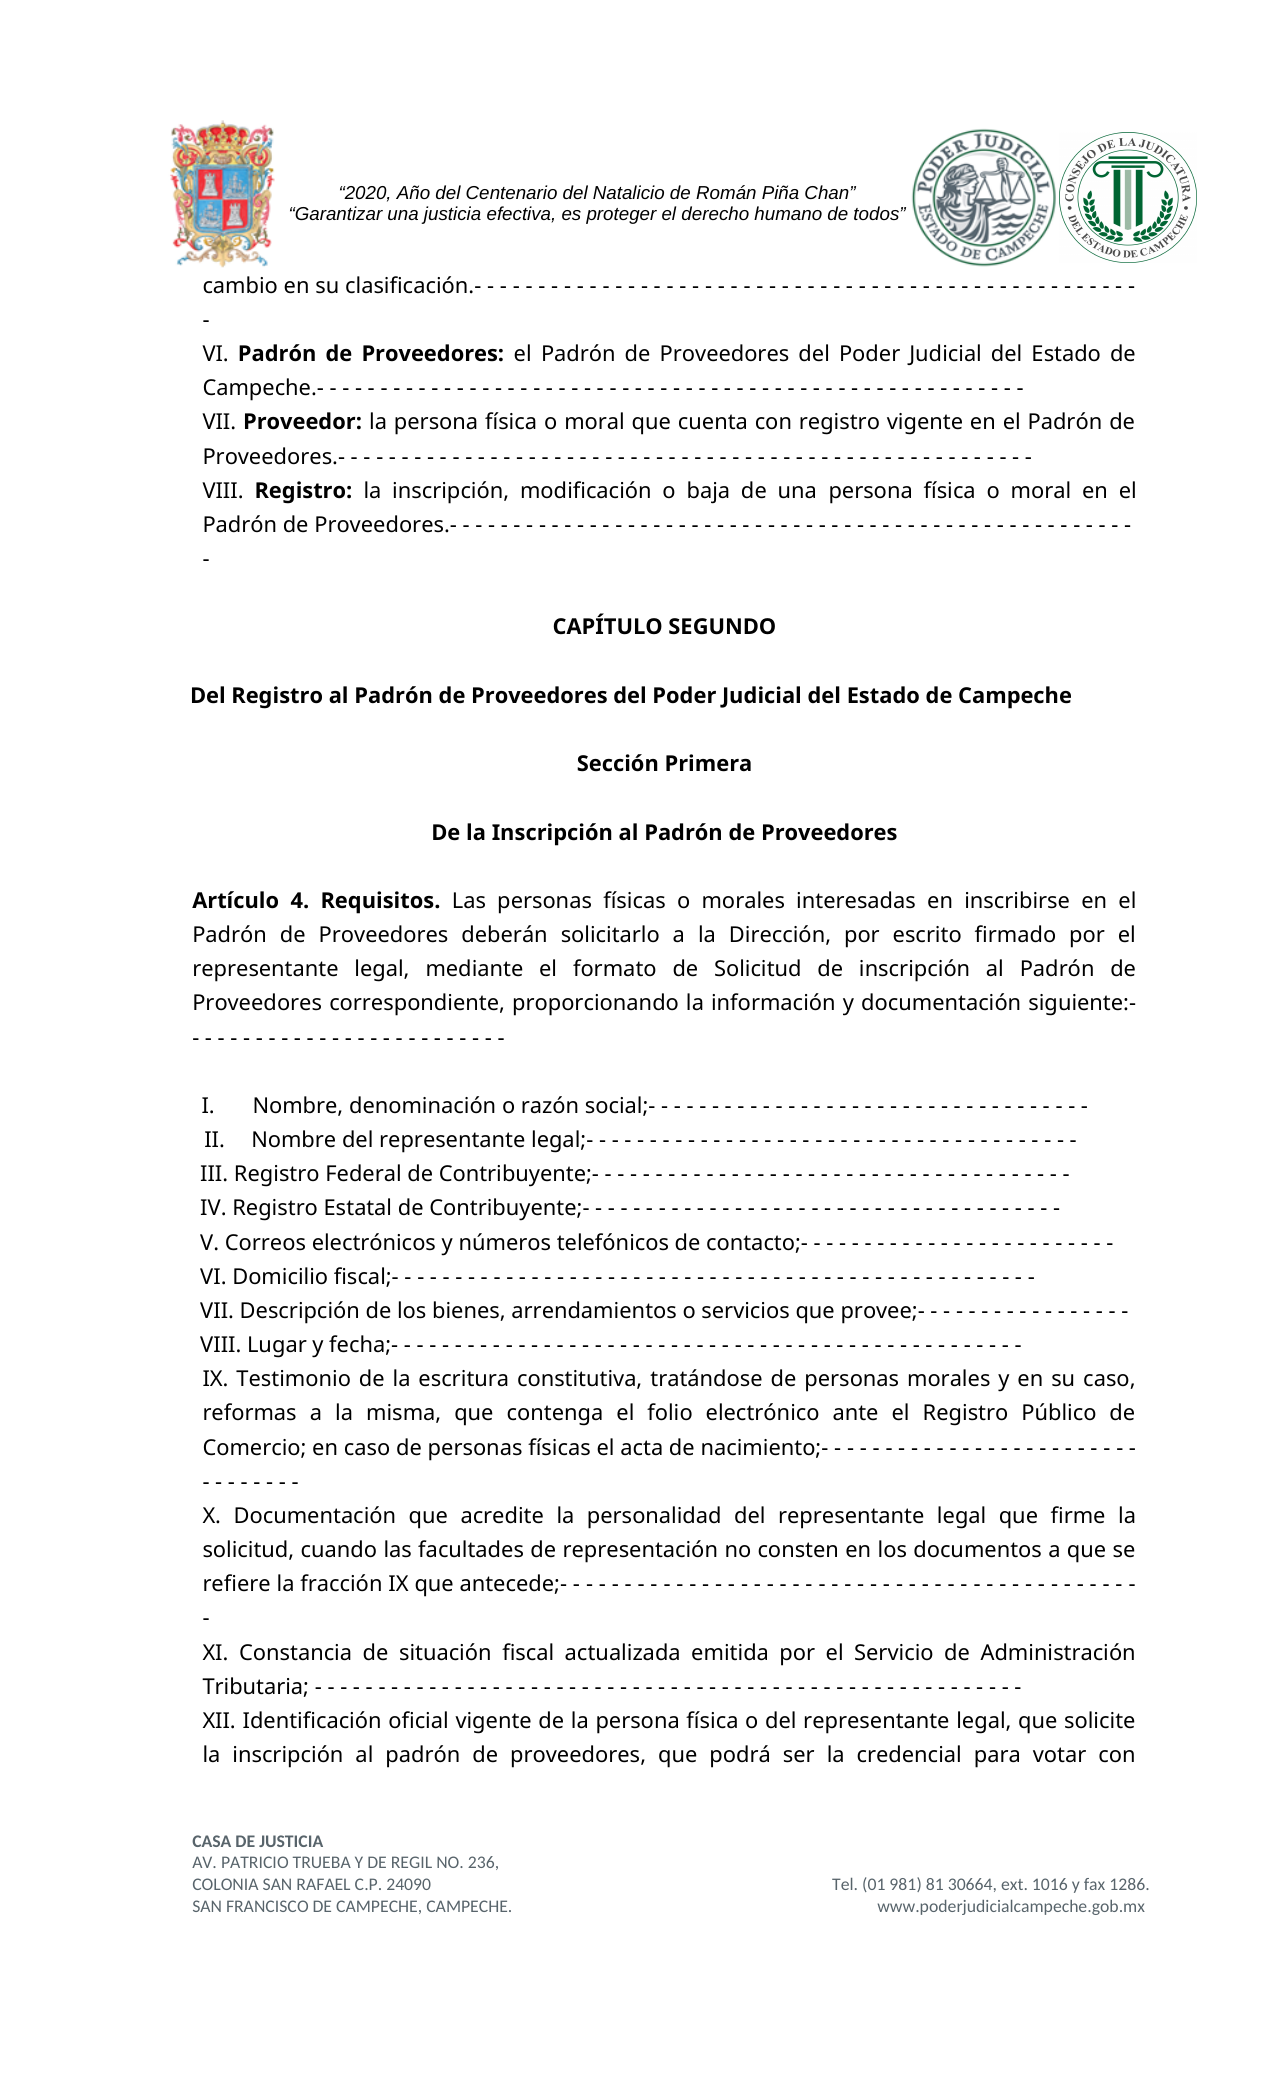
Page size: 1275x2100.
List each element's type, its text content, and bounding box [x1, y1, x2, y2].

list X. Documentación que acredite la personalidad del representante legal que firme la solicitud, cuando las facultades de representación no consten en los documentos a que se refiere la fracción IX que antecede;- - - - - - - - - - - - - - - - - - - - - - - - - - - - - - - - - - - - - - - - - - - - - - [202, 1500, 1137, 1632]
picture [165, 110, 284, 268]
text Sección Primera [192, 748, 1137, 778]
picture [904, 118, 1197, 270]
text De la Inscripción al Padrón de Proveedores [192, 816, 1137, 846]
text Del Registro al Padrón de Proveedores del Poder Judicial del Estado de Campeche [190, 680, 1137, 709]
list VI. Domicilio fiscal;- - - - - - - - - - - - - - - - - - - - - - - - - - - - - - - - - - - - - - - - - - - - - - - - - - - [177, 1261, 1137, 1290]
list XI. Constancia de situación fiscal actualizada emitida por el Servicio de Administración Tributaria; - - - - - - - - - - - - - - - - - - - - - - - - - - - - - - - - - - - - - - - - - - - - - - - - - - - - - - - - [202, 1636, 1137, 1700]
list IV. Registro Estatal de Contribuyente;- - - - - - - - - - - - - - - - - - - - - - - - - - - - - - - - - - - - - - [177, 1192, 1137, 1222]
list III. Registro Federal de Contribuyente;- - - - - - - - - - - - - - - - - - - - - - - - - - - - - - - - - - - - - - [177, 1158, 1137, 1188]
list Nombre del representante legal;- - - - - - - - - - - - - - - - - - - - - - - - - - - - - - - - - - - - - - - [215, 1124, 1137, 1154]
list VII. Proveedor: la persona física o moral que cuenta con registro vigente en el Padrón de Proveedores.- - - - - - - - - - - - - - - - - - - - - - - - - - - - - - - - - - - - - - - - - - - - - - - - - - - - - - - [202, 406, 1137, 470]
list VI. Padrón de Proveedores: el Padrón de Proveedores del Poder Judicial del Estado de Campeche.- - - - - - - - - - - - - - - - - - - - - - - - - - - - - - - - - - - - - - - - - - - - - - - - - - - - - - - - [202, 338, 1137, 402]
list Nombre, denominación o razón social;- - - - - - - - - - - - - - - - - - - - - - - - - - - - - - - - - - - [215, 1090, 1137, 1119]
list VII. Descripción de los bienes, arrendamientos o servicios que provee;- - - - - - - - - - - - - - - - - [177, 1295, 1137, 1324]
text CAPÍTULO SEGUNDO [192, 611, 1137, 641]
list IX. Testimonio de la escritura constitutiva, tratándose de personas morales y en su caso, reformas a la misma, que contenga el folio electrónico ante el Registro Público de Comercio; en caso de personas físicas el acta de nacimiento;- - - - - - - - - - - - - - - - - - - - - - - - - - - - - - - - - [202, 1363, 1137, 1495]
list VIII. Registro: la inscripción, modificación o baja de una persona física o moral en el Padrón de Proveedores.- - - - - - - - - - - - - - - - - - - - - - - - - - - - - - - - - - - - - - - - - - - - - - - - - - - - - - - [202, 475, 1137, 573]
list V. Correos electrónicos y números telefónicos de contacto;- - - - - - - - - - - - - - - - - - - - - - - - - [177, 1226, 1137, 1256]
list VIII. Lugar y fecha;- - - - - - - - - - - - - - - - - - - - - - - - - - - - - - - - - - - - - - - - - - - - - - - - - - [177, 1329, 1137, 1359]
text Artículo 4. Requisitos. Las personas físicas o morales interesadas en inscribirse en el Padrón de Proveedores deberán solicitarlo a la Dirección, por escrito firmado por el representante legal, mediante el formato de Solicitud de inscripción al Padrón de Proveedores correspondiente, proporcionando la información y documentación siguiente:- - - - - - - - - - - - - - - - - - - - - - - - - - [192, 885, 1137, 1051]
